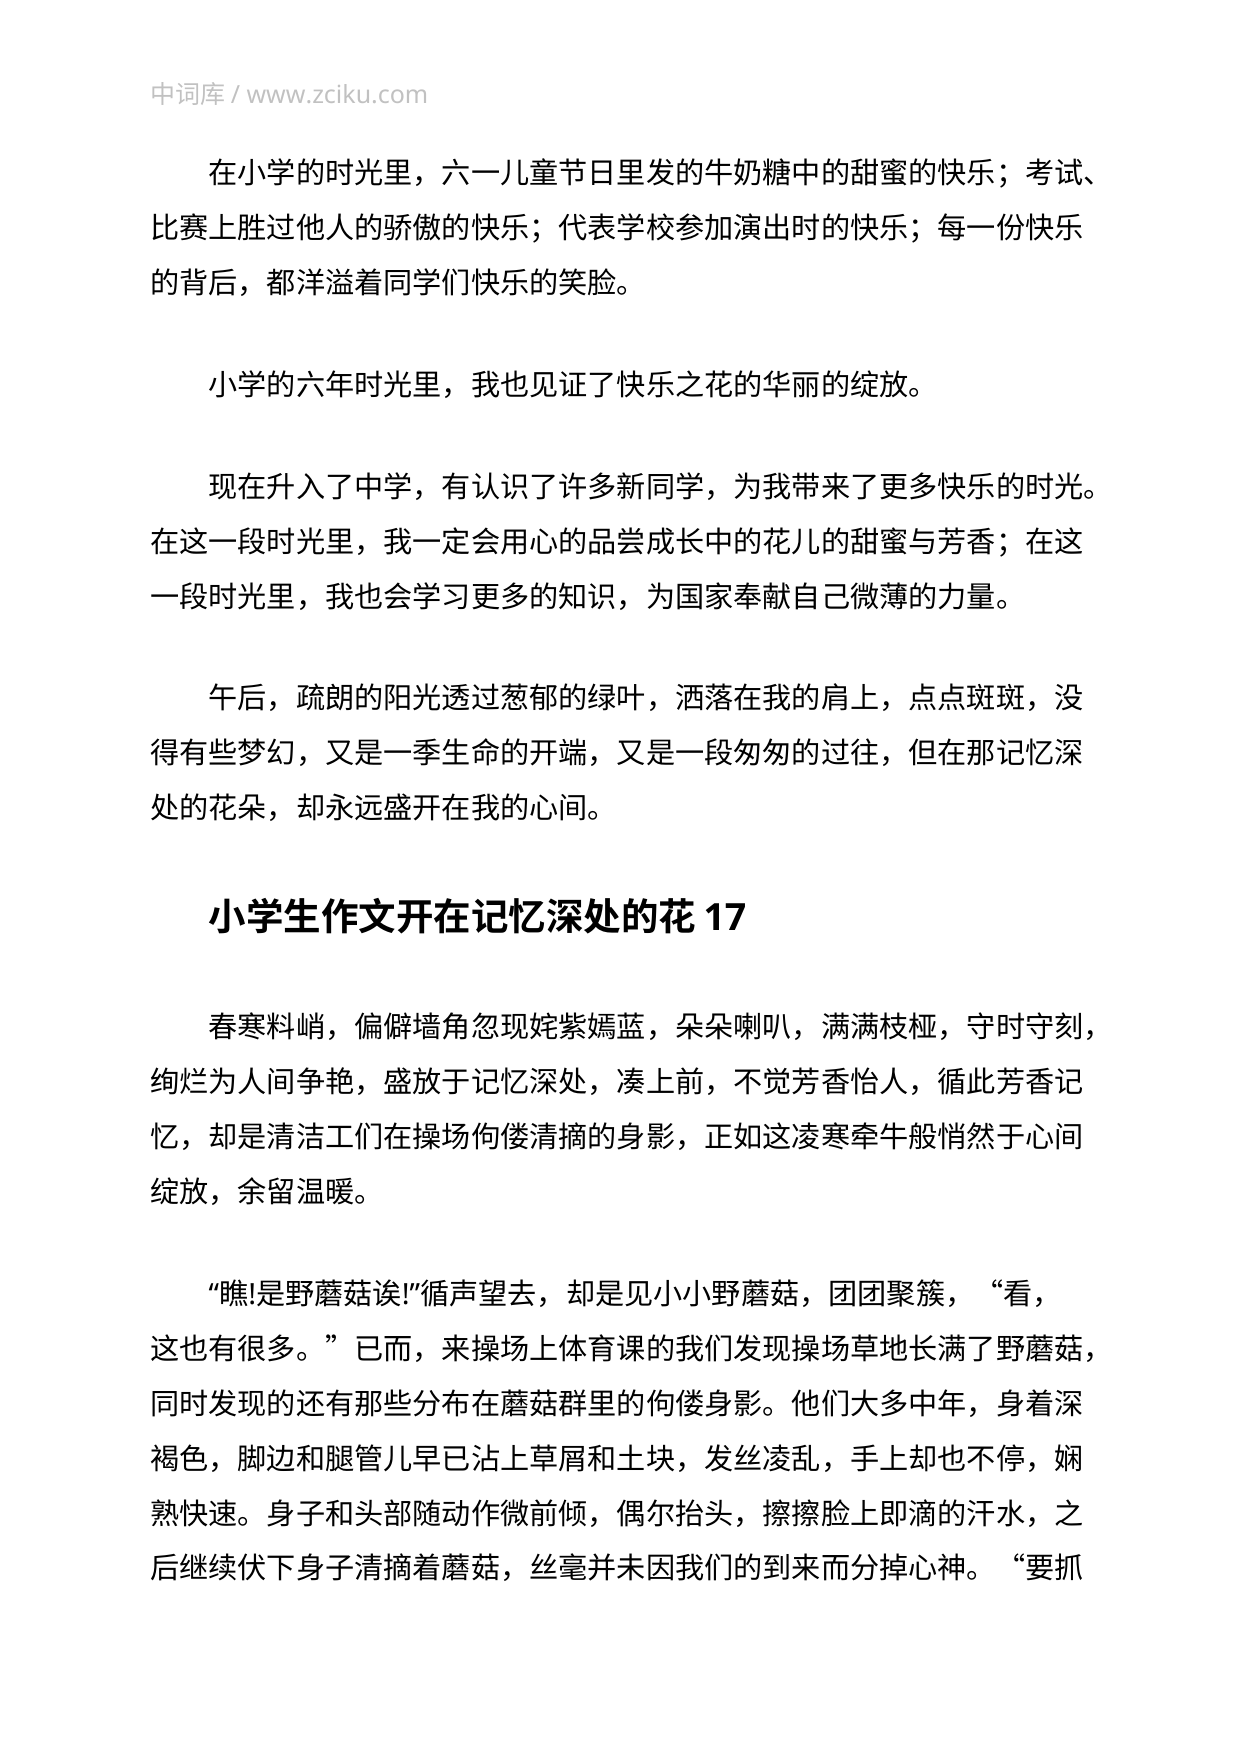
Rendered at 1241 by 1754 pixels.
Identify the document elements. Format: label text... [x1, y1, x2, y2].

text 春寒料峭，偏僻墙角忽现姹紫嫣蓝，朵朵喇叭，满满枝桠，守时守刻，绚烂为人间争艳，盛放于记忆深处，凑上前，不觉芳香怡人，循此芳香记忆，却是清洁工们在操场佝偻清摘的身影，正如这凌寒牵牛般悄然于心间绽放，余留温暖。 [150, 1004, 1090, 1211]
text 小学生作文开在记忆深处的花17 [150, 886, 1090, 941]
text 在小学的时光里，六一儿童节日里发的牛奶糖中的甜蜜的快乐；考试、比赛上胜过他人的骄傲的快乐；代表学校参加演出时的快乐；每一份快乐的背后，都洋溢着同学们快乐的笑脸。 [150, 150, 1090, 302]
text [150, 1271, 1090, 1587]
text 现在升入了中学，有认识了许多新同学，为我带来了更多快乐的时光。在这一段时光里，我一定会用心的品尝成长中的花儿的甜蜜与芳香；在这一段时光里，我也会学习更多的知识，为国家奉献自己微薄的力量。 [150, 463, 1090, 615]
text 小学的六年时光里，我也见证了快乐之花的华丽的绽放。 [150, 362, 1090, 404]
text 午后，疏朗的阳光透过葱郁的绿叶，洒落在我的肩上，点点斑斑，没得有些梦幻，又是一季生命的开端，又是一段匆匆的过往，但在那记忆深处的花朵，却永远盛开在我的心间。 [150, 675, 1090, 827]
